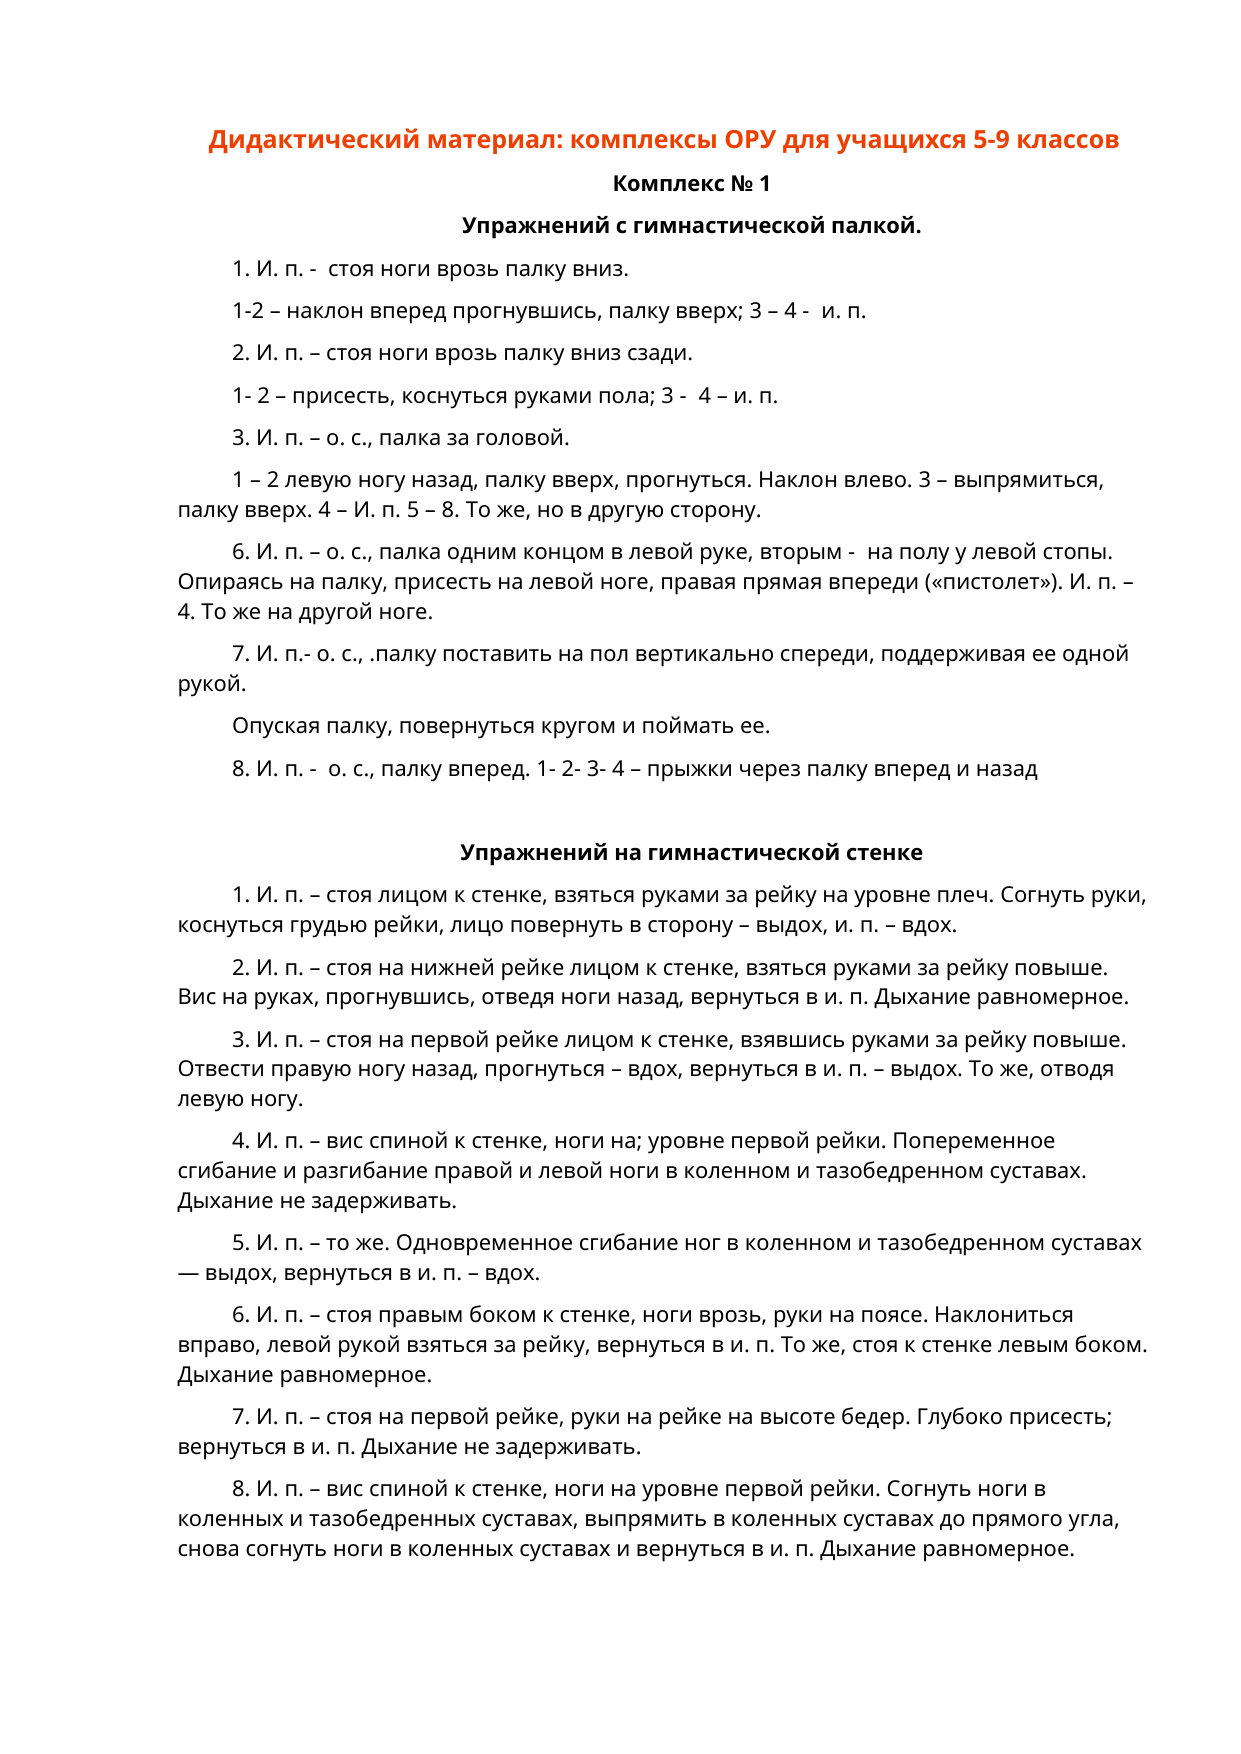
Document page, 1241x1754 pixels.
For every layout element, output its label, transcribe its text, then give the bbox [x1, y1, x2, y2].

text Дидактический материал: комплексы ОРУ для учащихся 5-9 классов [177, 118, 1152, 156]
text 7. И. п. – стоя на первой рейке, руки на рейке на высоте бедер. Глубоко присесть; вернуться в и. п. Дыхание не задерживать. [177, 1401, 1152, 1461]
text 1 – 2 левую ногу назад, палку вверх, прогнуться. Наклон влево. 3 – выпрямиться, палку вверх. 4 – И. п. 5 – 8. То же, но в другую сторону. [177, 464, 1152, 524]
text Опуская палку, повернуться кругом и поймать ее. [177, 710, 1152, 740]
text 4. И. п. – вис спиной к стенке, ноги на; уровне первой рейки. Попеременное сгибание и разгибание правой и левой ноги в коленном и тазобедренном суставах. Дыхание не задерживать. [177, 1125, 1152, 1215]
text 7. И. п.- о. с., .палку поставить на пол вертикально спереди, поддерживая ее одной рукой. [177, 638, 1152, 698]
text Комплекс № 1 [177, 168, 1152, 198]
text 1-2 – наклон вперед прогнувшись, палку вверх; 3 – 4 - и. п. [177, 295, 1152, 325]
text 8. И. п. - о. с., палку вперед. 1- 2- 3- 4 – прыжки через палку вперед и назад [177, 752, 1152, 782]
text 3. И. п. – стоя на первой рейке лицом к стенке, взявшись руками за рейку повыше. Отвести правую ногу назад, прогнуться – вдох, вернуться в и. п. – выдох. То же, отводя левую ногу. [177, 1023, 1152, 1113]
text 1. И. п. – стоя лицом к стенке, взяться руками за рейку на уровне плеч. Согнуть руки, коснуться грудью рейки, лицо повернуть в сторону – выдох, и. п. – вдох. [177, 879, 1152, 939]
text Упражнений на гимнастической стенке [177, 837, 1152, 867]
text 2. И. п. – стоя ноги врозь палку вниз сзади. [177, 337, 1152, 367]
text 1- 2 – присесть, коснуться руками пола; 3 - 4 – и. п. [177, 379, 1152, 409]
text 6. И. п. – стоя правым боком к стенке, ноги врозь, руки на поясе. Наклониться вправо, левой рукой взяться за рейку, вернуться в и. п. То же, стоя к стенке левым боком. Дыхание равномерное. [177, 1299, 1152, 1389]
text 1. И. п. - стоя ноги врозь палку вниз. [177, 253, 1152, 282]
text 2. И. п. – стоя на нижней рейке лицом к стенке, взяться руками за рейку повыше. Вис на руках, прогнувшись, отведя ноги назад, вернуться в и. п. Дыхание равномерное. [177, 951, 1152, 1011]
text 8. И. п. – вис спиной к стенке, ноги на уровне первой рейки. Согнуть ноги в коленных и тазобедренных суставах, выпрямить в коленных суставах до прямого угла, снова согнуть ноги в коленных суставах и вернуться в и. п. Дыхание равномерное. [177, 1473, 1152, 1563]
text 3. И. п. – о. с., палка за головой. [177, 422, 1152, 452]
text 6. И. п. – о. с., палка одним концом в левой руке, вторым - на полу у левой стопы. Опираясь на палку, присесть на левой ноге, правая прямая впереди («пистолет»). И. п. – 4. То же на другой ноге. [177, 536, 1152, 626]
text Упражнений с гимнастической палкой. [177, 210, 1152, 240]
text 5. И. п. – то же. Одновременное сгибание ног в коленном и тазобедренном суставах — выдох, вернуться в и. п. – вдох. [177, 1227, 1152, 1287]
